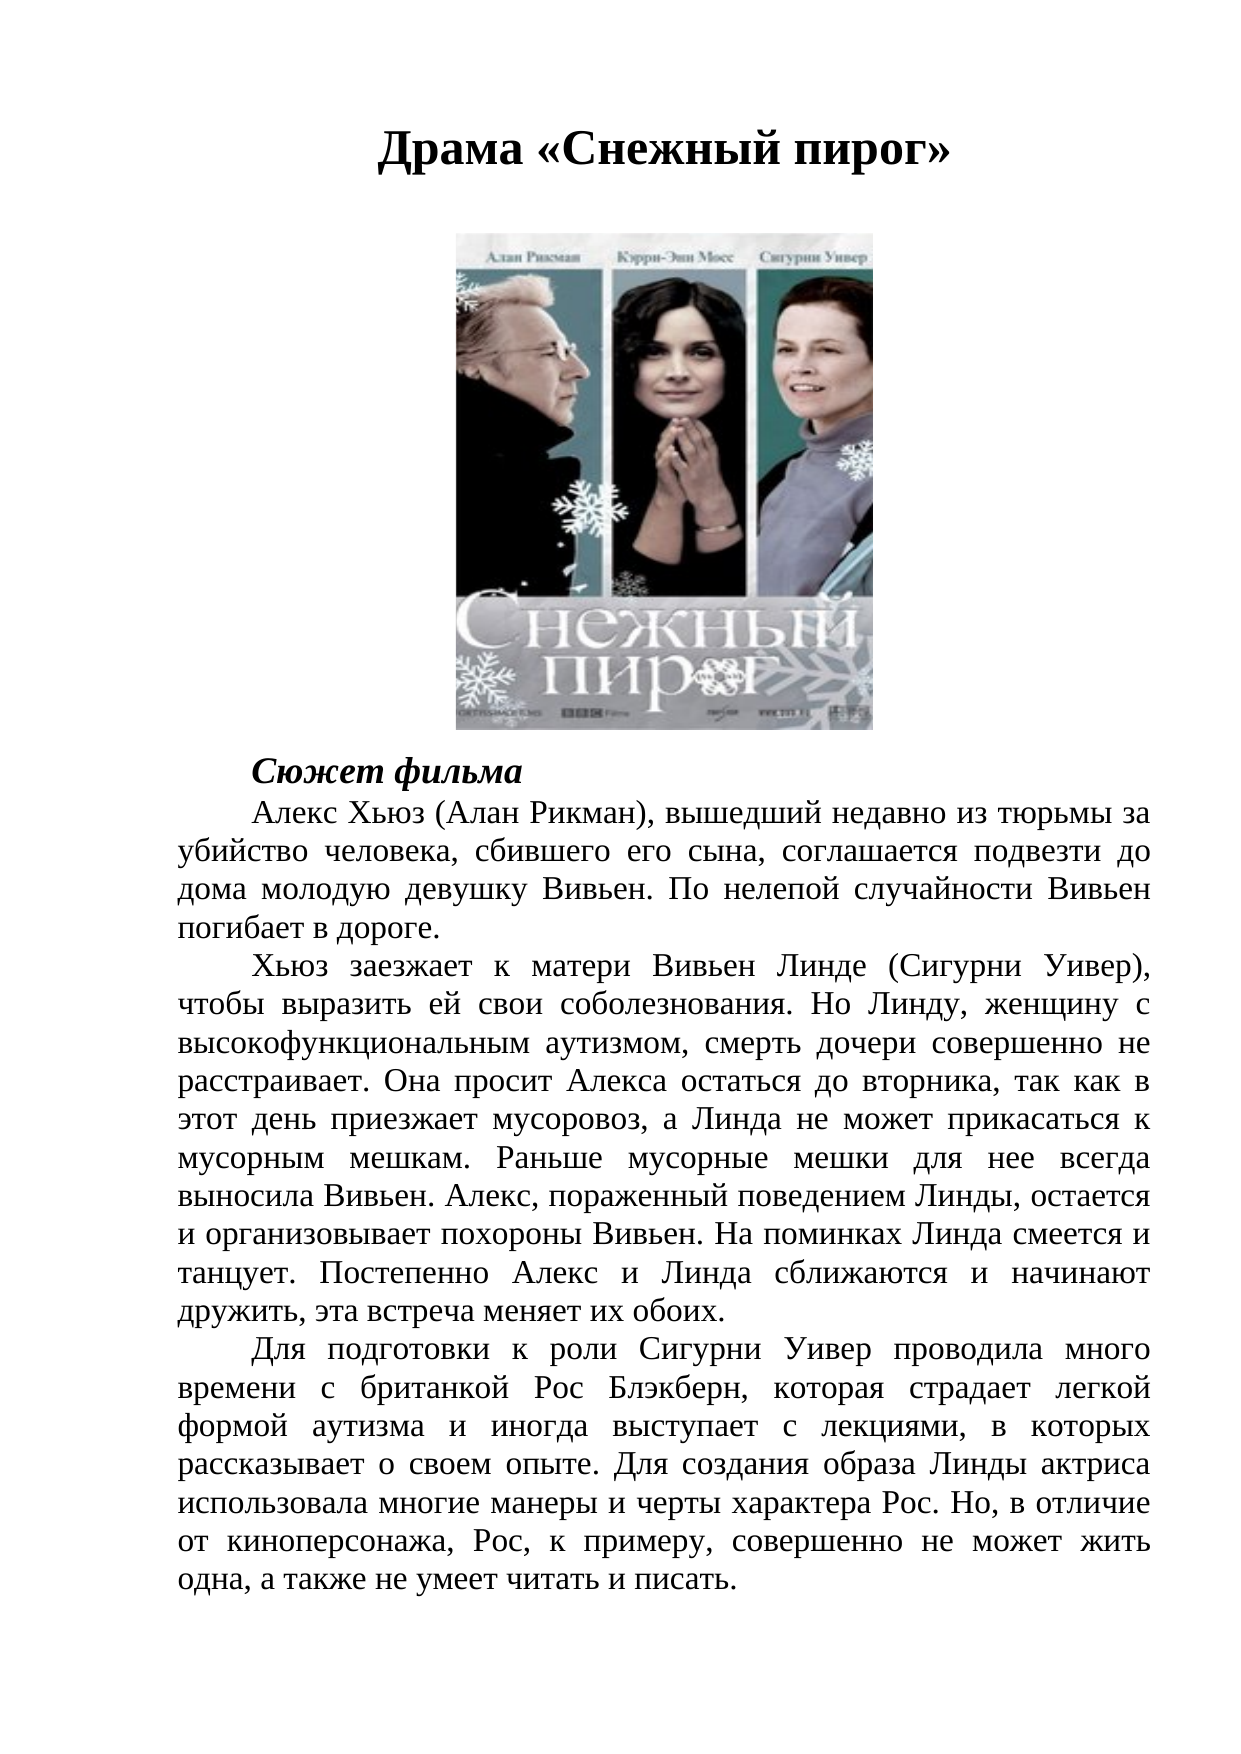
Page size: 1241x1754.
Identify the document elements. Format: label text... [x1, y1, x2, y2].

picture [455, 233, 873, 730]
text Алекс Хьюз (Алан Рикман), вышедший недавно из тюрьмы за убийство человека, сбившего его сына, соглашается подвезти до дома молодую девушку Вивьен. По нелепой случайности Вивьен погибает в дороге. [177, 792, 1152, 945]
text Хьюз заезжает к матери Вивьен Линде (Сигурни Уивер), чтобы выразить ей свои соболезнования. Но Линду, женщину с высокофункциональным аутизмом, смерть дочери совершенно не расстраивает. Она просит Алекса остаться до вторника, так как в этот день приезжает мусоровоз, а Линда не может прикасаться к мусорным мешкам. Раньше мусорные мешки для нее всегда выносила Вивьен. Алекс, пораженный поведением Линды, остается и организовывает похороны Вивьен. На поминках Линда смеется и танцует. Постепенно Алекс и Линда сближаются и начинают дружить, эта встреча меняет их обоих. [177, 945, 1152, 1329]
text Для подготовки к роли Сигурни Уивер проводила много времени с британкой Рос Блэкберн, которая страдает легкой формой аутизма и иногда выступает с лекциями, в которых рассказывает о своем опыте. Для создания образа Линды актриса использовала многие манеры и черты характера Рос. Но, в отличие от киноперсонажа, Рос, к примеру, совершенно не может жить одна, а также не умеет читать и писать. [177, 1329, 1152, 1597]
text Драма «Снежный пирог» [177, 118, 1152, 176]
text Сюжет фильма [177, 749, 1152, 792]
